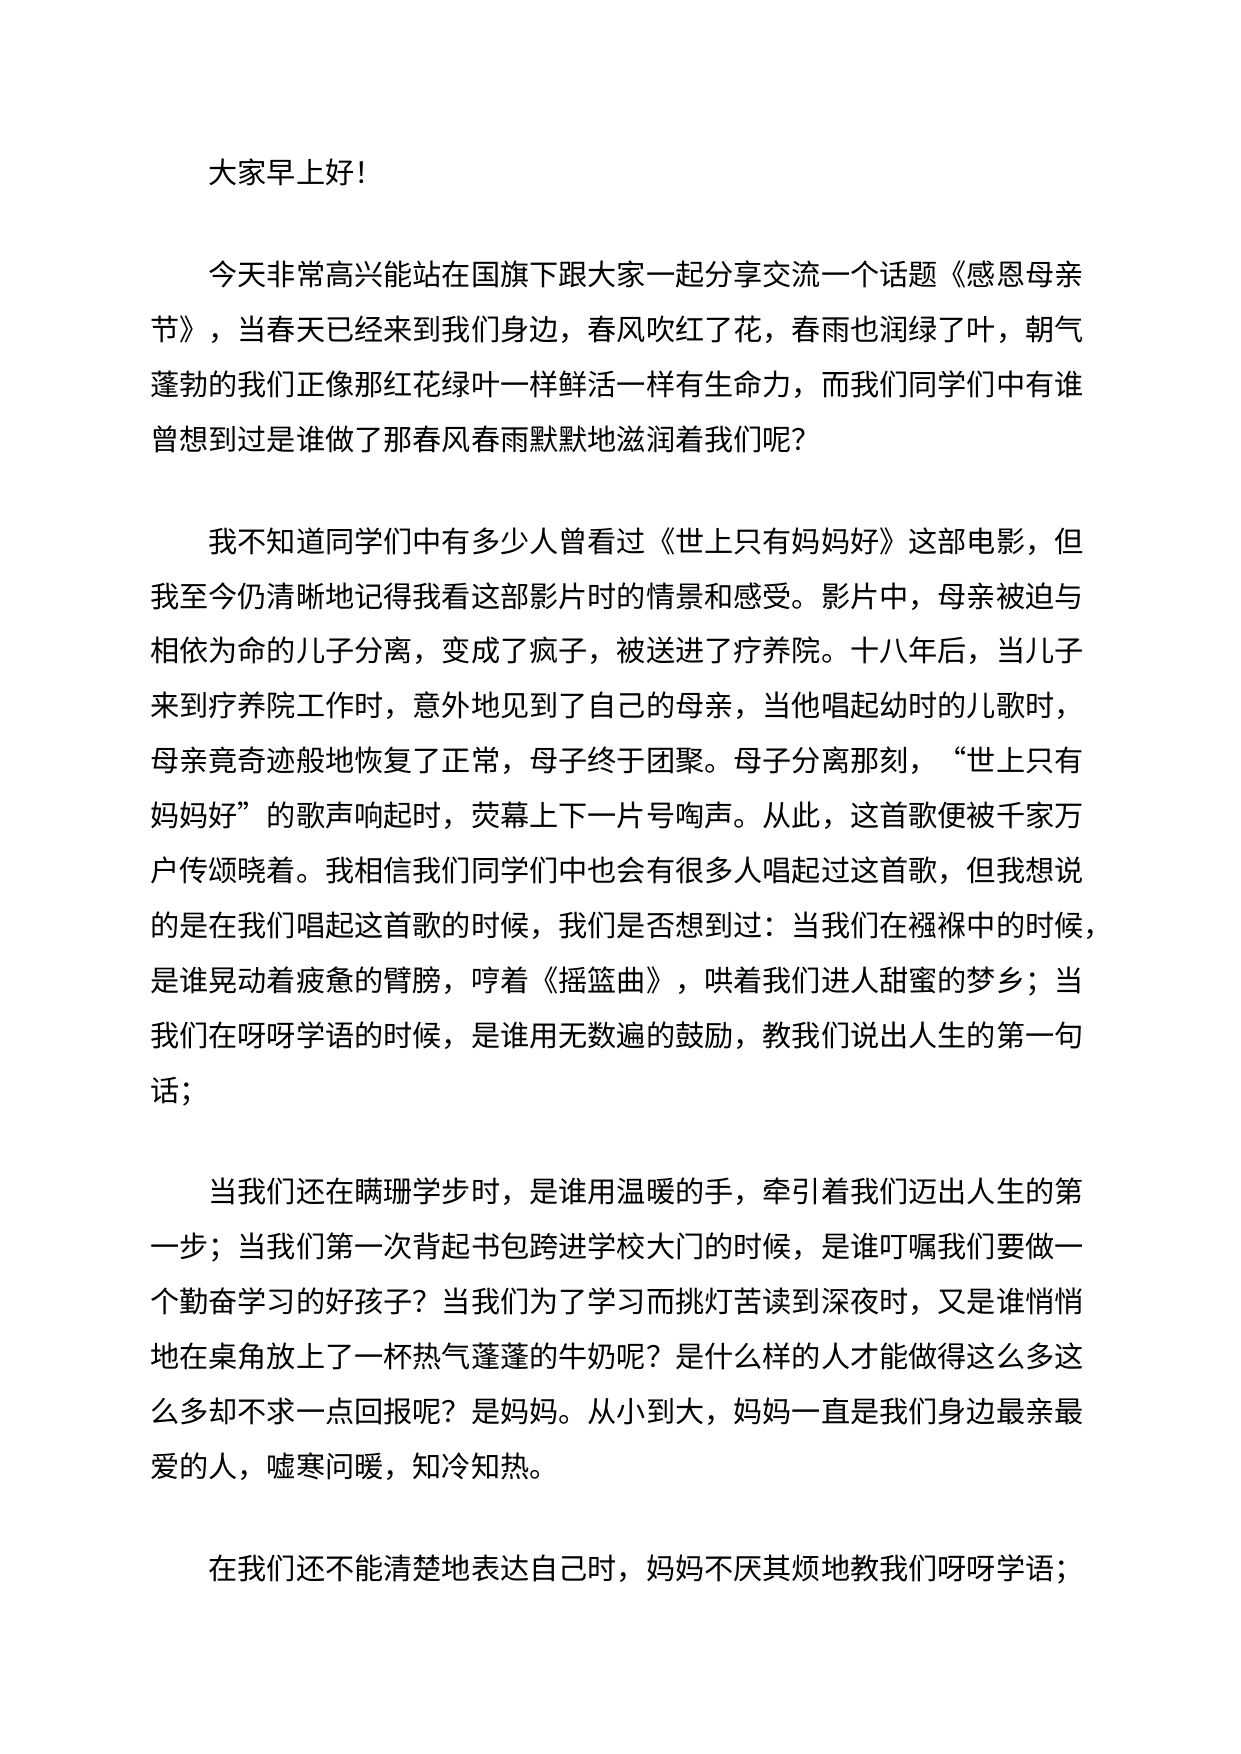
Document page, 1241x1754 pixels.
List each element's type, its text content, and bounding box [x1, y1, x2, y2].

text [150, 1545, 1090, 1587]
text 当我们还在瞒珊学步时，是谁用温暖的手，牵引着我们迈出人生的第一步；当我们第一次背起书包跨进学校大门的时候，是谁叮嘱我们要做一个勤奋学习的好孩子？当我们为了学习而挑灯苦读到深夜时，又是谁悄悄地在桌角放上了一杯热气蓬蓬的牛奶呢？是什么样的人才能做得这么多这么多却不求一点回报呢？是妈妈。从小到大，妈妈一直是我们身边最亲最爱的人，嘘寒问暖，知冷知热。 [150, 1169, 1090, 1486]
text 我不知道同学们中有多少人曾看过《世上只有妈妈好》这部电影，但我至今仍清晰地记得我看这部影片时的情景和感受。影片中，母亲被迫与相依为命的儿子分离，变成了疯子，被送进了疗养院。十八年后，当儿子来到疗养院工作时，意外地见到了自己的母亲，当他唱起幼时的儿歌时，母亲竟奇迹般地恢复了正常，母子终于团聚。母子分离那刻，“世上只有妈妈好”的歌声响起时，荧幕上下一片号啕声。从此，这首歌便被千家万户传颂晓着。我相信我们同学们中也会有很多人唱起过这首歌，但我想说的是在我们唱起这首歌的时候，我们是否想到过：当我们在襁褓中的时候，是谁晃动着疲惫的臂膀，哼着《摇篮曲》，哄着我们进人甜蜜的梦乡；当我们在呀呀学语的时候，是谁用无数遍的鼓励，教我们说出人生的第一句话； [150, 518, 1090, 1109]
text 今天非常高兴能站在国旗下跟大家一起分享交流一个话题《感恩母亲节》，当春天已经来到我们身边，春风吹红了花，春雨也润绿了叶，朝气蓬勃的我们正像那红花绿叶一样鲜活一样有生命力，而我们同学们中有谁曾想到过是谁做了那春风春雨默默地滋润着我们呢？ [150, 252, 1090, 459]
text 大家早上好！ [150, 150, 1090, 192]
